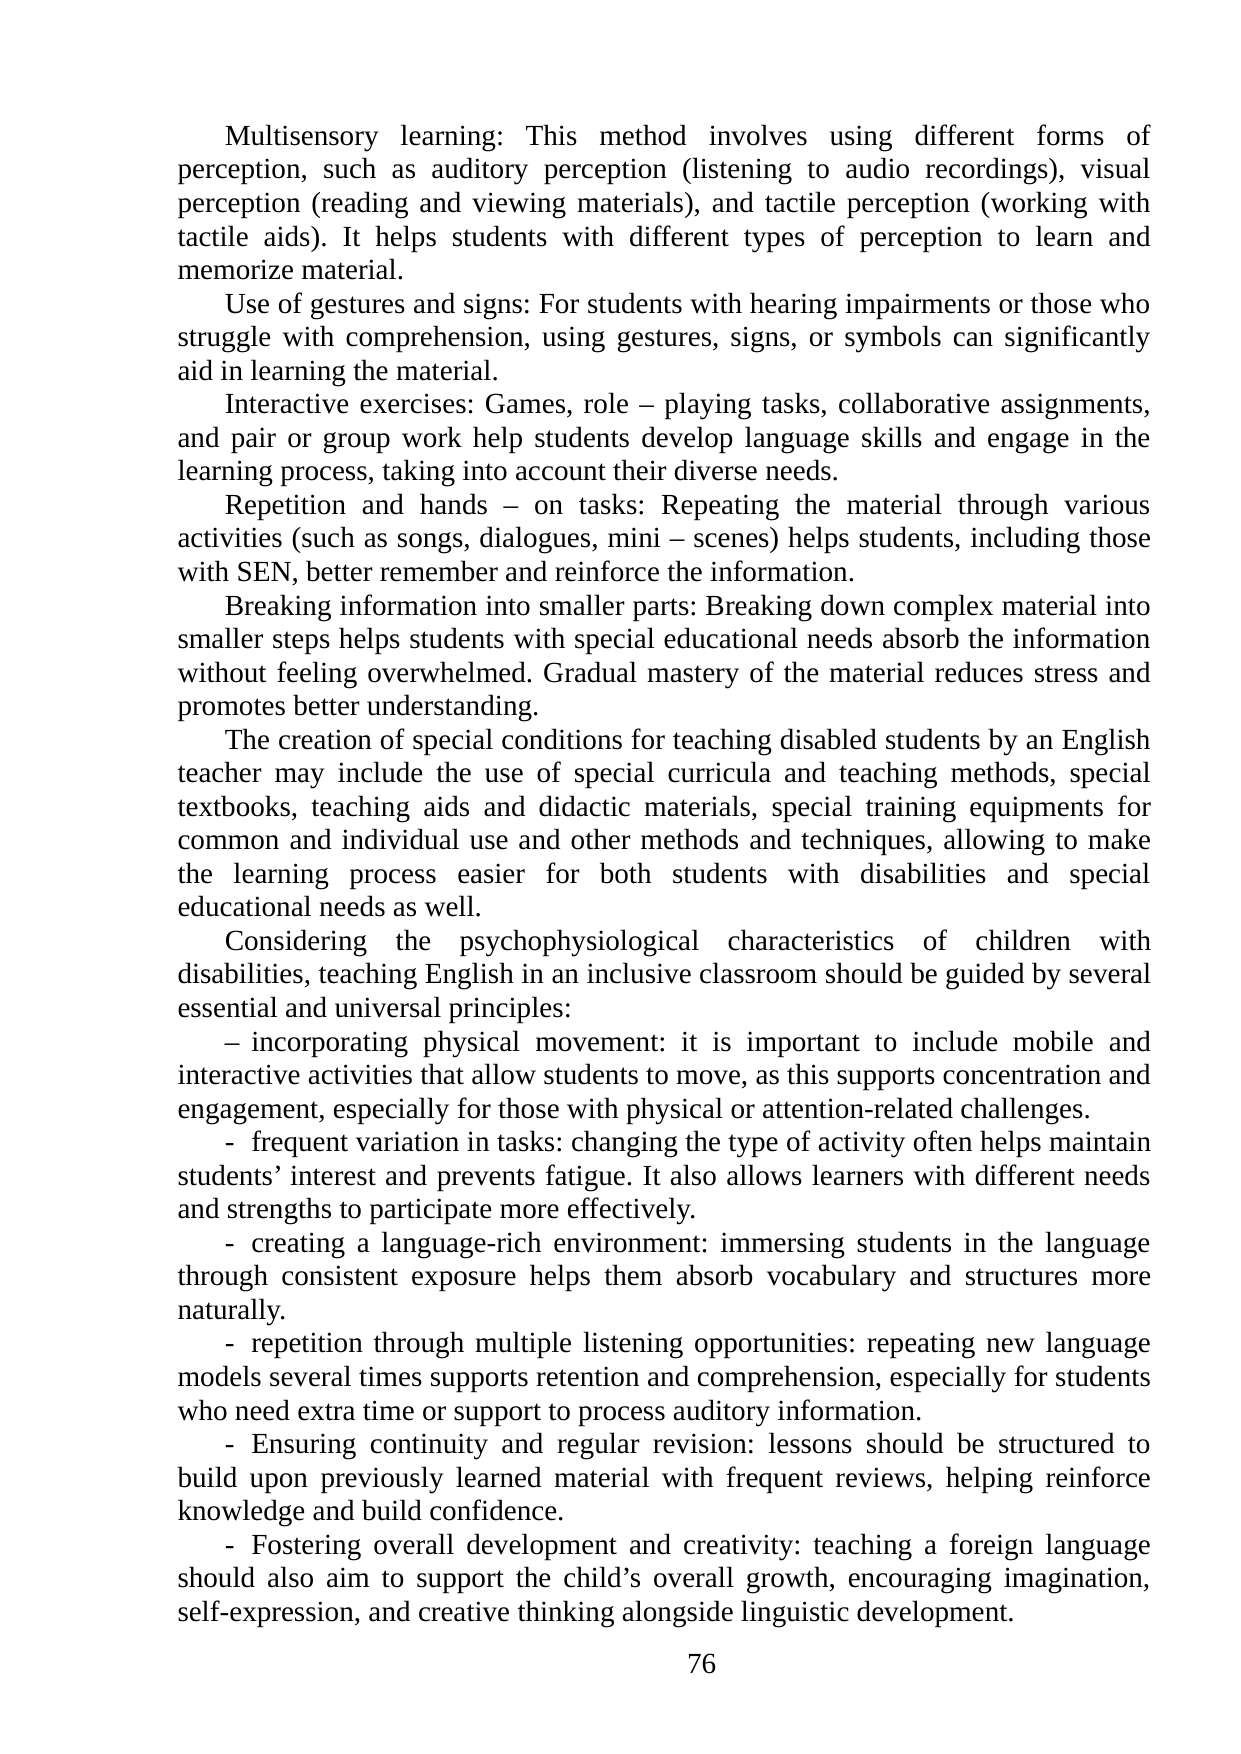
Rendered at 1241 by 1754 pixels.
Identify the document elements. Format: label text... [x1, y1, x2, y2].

text - Fostering overall development and creativity: teaching a foreign language should also aim to support the child’s overall growth, encouraging imagination, self-expression, and creative thinking alongside linguistic development. [177, 1527, 1152, 1627]
text Multisensory learning: This method involves using different forms of perception, such as auditory perception (listening to audio recordings), visual perception (reading and viewing materials), and tactile perception (working with tactile aids). It helps students with different types of perception to learn and memorize material. [177, 118, 1152, 286]
text - creating a language-rich environment: immersing students in the language through consistent exposure helps them absorb vocabulary and structures more naturally. [177, 1225, 1152, 1326]
text Interactive exercises: Games, role – playing tasks, collaborative assignments, and pair or group work help students develop language skills and engage in the learning process, taking into account their diverse needs. [177, 386, 1152, 487]
text - frequent variation in tasks: changing the type of activity often helps maintain students’ interest and prevents fatigue. It also allows learners with different needs and strengths to participate more effectively. [177, 1124, 1152, 1225]
text Use of gestures and signs: For students with hearing impairments or those who struggle with comprehension, using gestures, signs, or symbols can significantly aid in learning the material. [177, 286, 1152, 386]
text Considering the psychophysiological characteristics of children with disabilities, teaching English in an inclusive classroom should be guided by several essential and universal principles: [177, 923, 1152, 1024]
text - Ensuring continuity and regular revision: lessons should be structured to build upon previously learned material with frequent reviews, helping reinforce knowledge and build confidence. [177, 1426, 1152, 1527]
text Repetition and hands – on tasks: Repeating the material through various activities (such as songs, dialogues, mini – scenes) helps students, including those with SEN, better remember and reinforce the information. [177, 487, 1152, 588]
text The creation of special conditions for teaching disabled students by an English teacher may include the use of special curricula and teaching methods, special textbooks, teaching aids and didactic materials, special training equipments for common and individual use and other methods and techniques, allowing to make the learning process easier for both students with disabilities and special educational needs as well. [177, 722, 1152, 923]
text - repetition through multiple listening opportunities: repeating new language models several times supports retention and comprehension, especially for students who need extra time or support to process auditory information. [177, 1326, 1152, 1426]
text Breaking information into smaller parts: Breaking down complex material into smaller steps helps students with special educational needs absorb the information without feeling overwhelmed. Gradual mastery of the material reduces stress and promotes better understanding. [177, 588, 1152, 722]
text – incorporating physical movement: it is important to include mobile and interactive activities that allow students to move, as this supports concentration and engagement, especially for those with physical or attention-related challenges. [177, 1024, 1152, 1124]
